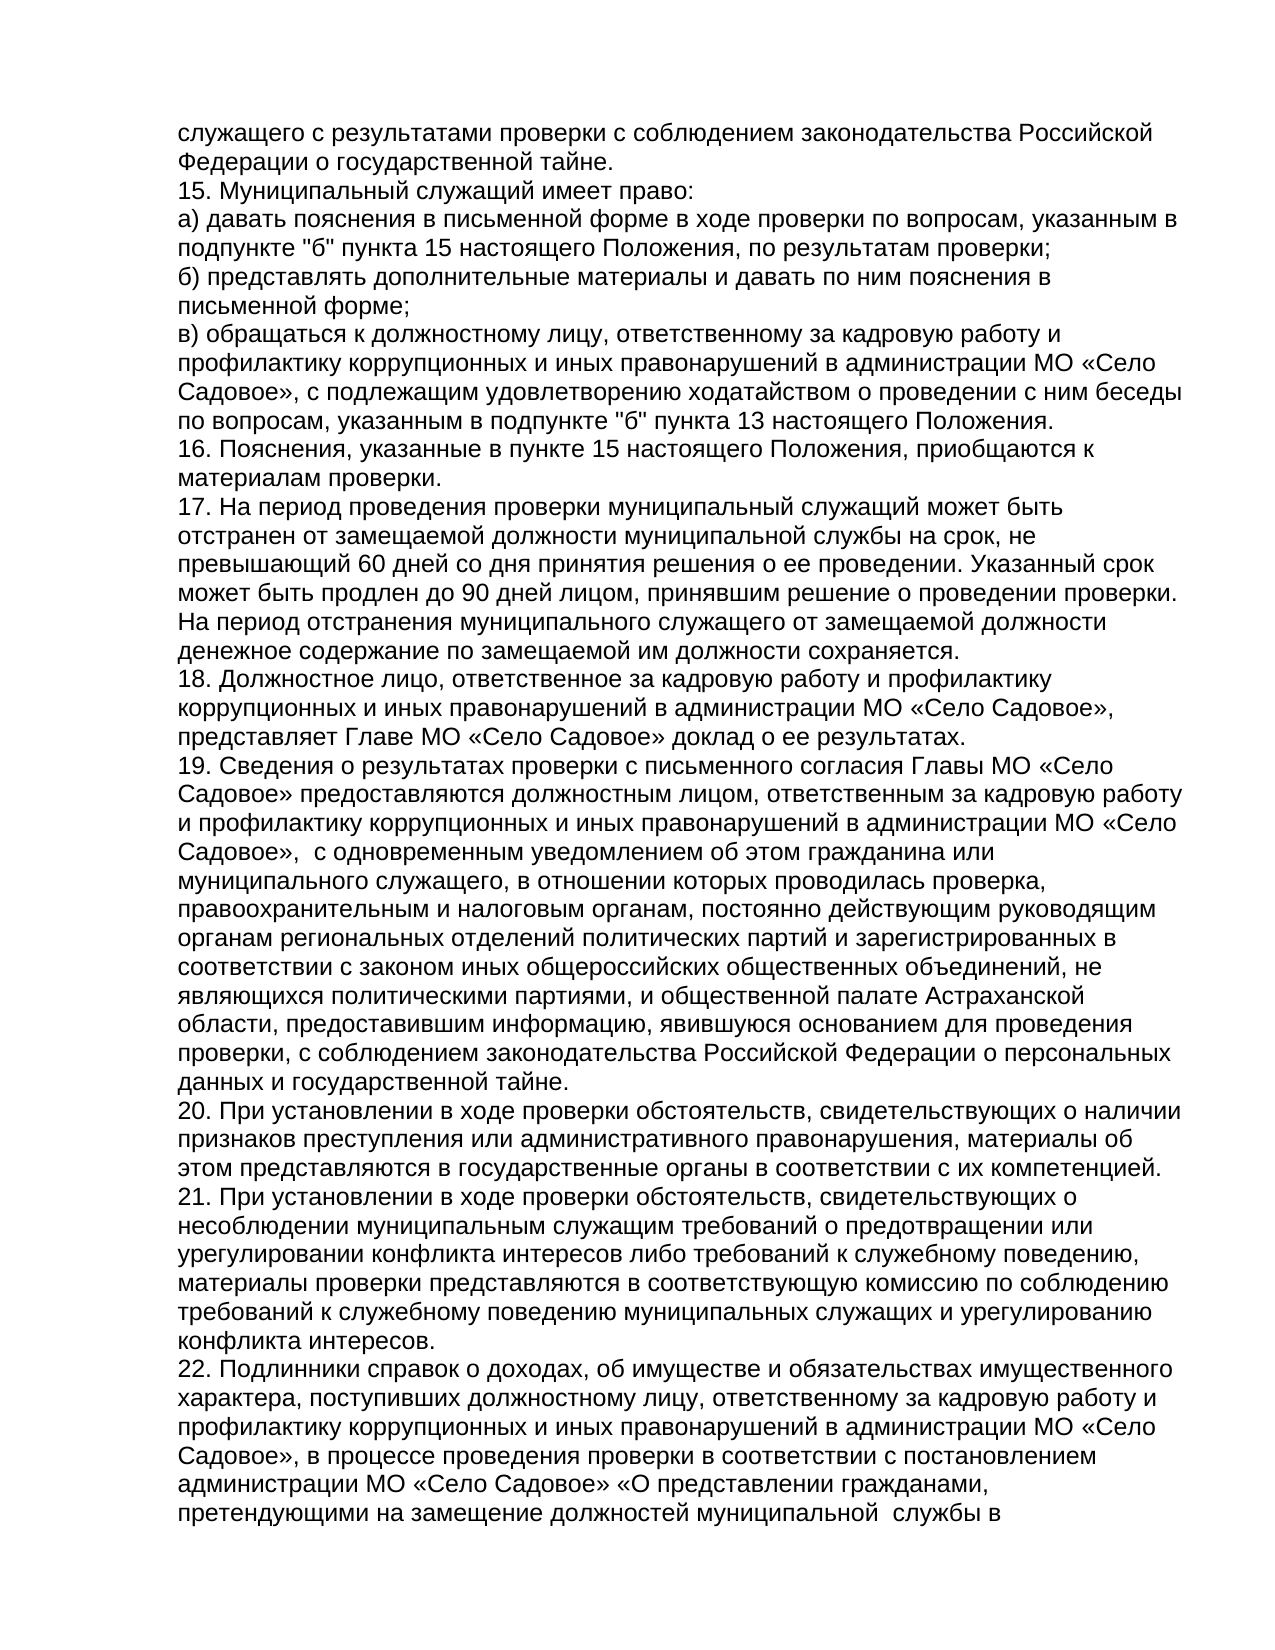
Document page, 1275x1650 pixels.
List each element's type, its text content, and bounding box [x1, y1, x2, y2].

text 16. Пояснения, указанные в пункте 15 настоящего Положения, приобщаются к материалам проверки. [177, 434, 1186, 492]
text 20. При установлении в ходе проверки обстоятельств, свидетельствующих о наличии признаков преступления или административного правонарушения, материалы об этом представляются в государственные органы в соответствии с их компетенцией. [177, 1096, 1186, 1182]
text 17. На период проведения проверки муниципальный служащий может быть отстранен от замещаемой должности муниципальной службы на срок, не превышающий 60 дней со дня принятия решения о ее проведении. Указанный срок может быть продлен до 90 дней лицом, принявшим решение о проведении проверки. [177, 492, 1186, 607]
text в) обращаться к должностному лицу, ответственному за кадровую работу и профилактику коррупционных и иных правонарушений в администрации МО «Село Садовое», с подлежащим удовлетворению ходатайством о проведении с ним беседы по вопросам, указанным в подпункте "б" пункта 13 настоящего Положения. [177, 319, 1186, 434]
text 18. Должностное лицо, ответственное за кадровую работу и профилактику коррупционных и иных правонарушений в администрации МО «Село Садовое», представляет Главе МО «Село Садовое» доклад о ее результатах. [177, 664, 1186, 751]
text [177, 1354, 1186, 1527]
text На период отстранения муниципального служащего от замещаемой должности денежное содержание по замещаемой им должности сохраняется. [177, 607, 1186, 664]
text а) давать пояснения в письменной форме в ходе проверки по вопросам, указанным в подпункте "б" пункта 15 настоящего Положения, по результатам проверки; [177, 204, 1186, 262]
text 21. При установлении в ходе проверки обстоятельств, свидетельствующих о несоблюдении муниципальным служащим требований о предотвращении или урегулировании конфликта интересов либо требований к служебному поведению, материалы проверки представляются в соответствующую комиссию по соблюдению требований к служебному поведению муниципальных служащих и урегулированию конфликта интересов. [177, 1182, 1186, 1354]
text 19. Сведения о результатах проверки с письменного согласия Главы МО «Село Садовое» предоставляются должностным лицом, ответственным за кадровую работу и профилактику коррупционных и иных правонарушений в администрации МО «Село Садовое», с одновременным уведомлением об этом гражданина или муниципального служащего, в отношении которых проводилась проверка, правоохранительным и налоговым органам, постоянно действующим руководящим органам региональных отделений политических партий и зарегистрированных в соответствии с законом иных общероссийских общественных объединений, не являющихся политическими партиями, и общественной палате Астраханской области, предоставившим информацию, явившуюся основанием для проведения проверки, с соблюдением законодательства Российской Федерации о персональных данных и государственной тайне. [177, 751, 1186, 1096]
text 15. Муниципальный служащий имеет право: [177, 176, 1186, 204]
text б) представлять дополнительные материалы и давать по ним пояснения в письменной форме; [177, 262, 1186, 319]
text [177, 118, 1186, 176]
